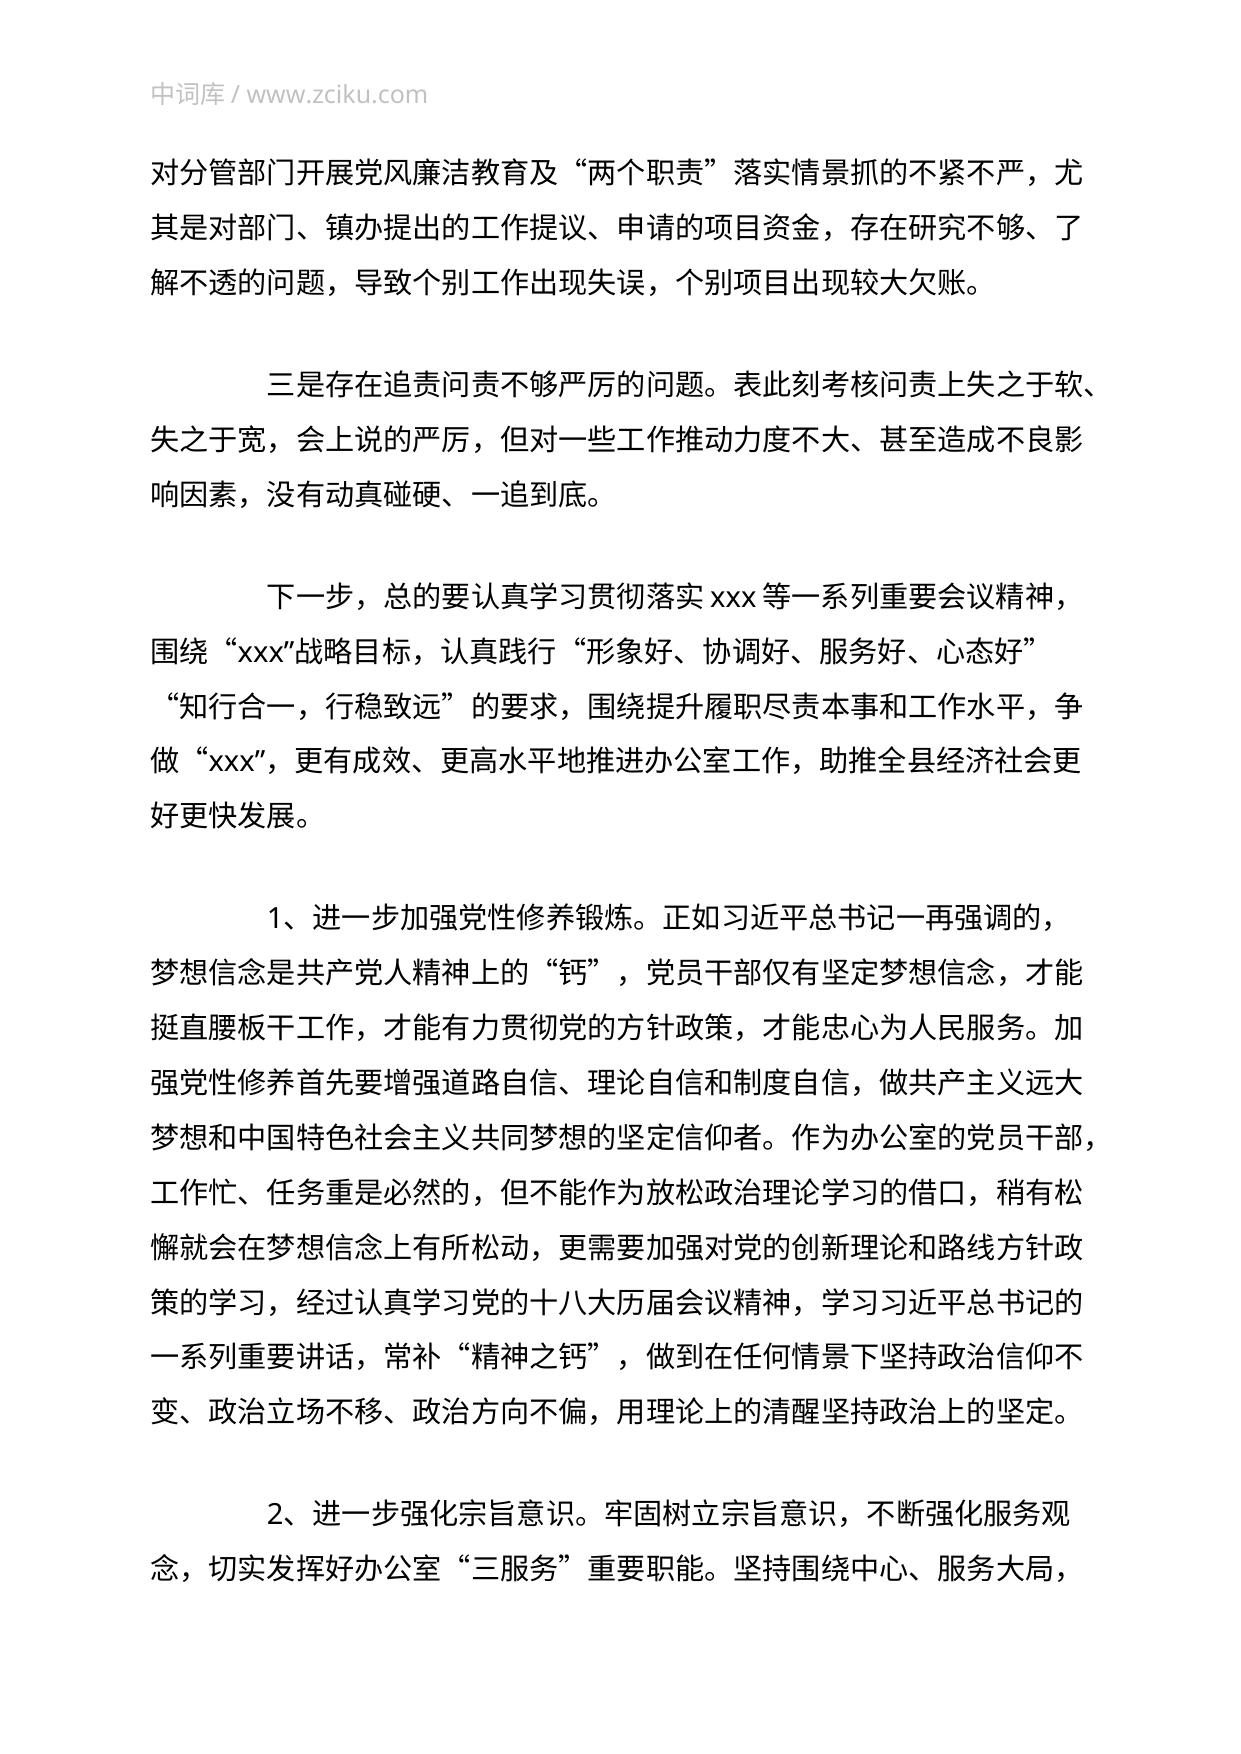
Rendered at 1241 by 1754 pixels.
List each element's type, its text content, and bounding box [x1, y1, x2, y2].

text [150, 150, 1090, 302]
text 1、进一步加强党性修养锻炼。正如习近平总书记一再强调的，梦想信念是共产党人精神上的“钙”，党员干部仅有坚定梦想信念，才能挺直腰板干工作，才能有力贯彻党的方针政策，才能忠心为人民服务。加强党性修养首先要增强道路自信、理论自信和制度自信，做共产主义远大梦想和中国特色社会主义共同梦想的坚定信仰者。作为办公室的党员干部，工作忙、任务重是必然的，但不能作为放松政治理论学习的借口，稍有松懈就会在梦想信念上有所松动，更需要加强对党的创新理论和路线方针政策的学习，经过认真学习党的十八大历届会议精神，学习习近平总书记的一系列重要讲话，常补“精神之钙”，做到在任何情景下坚持政治信仰不变、政治立场不移、政治方向不偏，用理论上的清醒坚持政治上的坚定。 [150, 895, 1090, 1431]
text 三是存在追责问责不够严厉的问题。表此刻考核问责上失之于软、失之于宽，会上说的严厉，但对一些工作推动力度不大、甚至造成不良影响因素，没有动真碰硬、一追到底。 [150, 362, 1090, 514]
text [150, 1491, 1090, 1588]
text 下一步，总的要认真学习贯彻落实xxx等一系列重要会议精神，围绕“xxx”战略目标，认真践行“形象好、协调好、服务好、心态好”“知行合一，行稳致远”的要求，围绕提升履职尽责本事和工作水平，争做“xxx”，更有成效、更高水平地推进办公室工作，助推全县经济社会更好更快发展。 [150, 573, 1090, 835]
